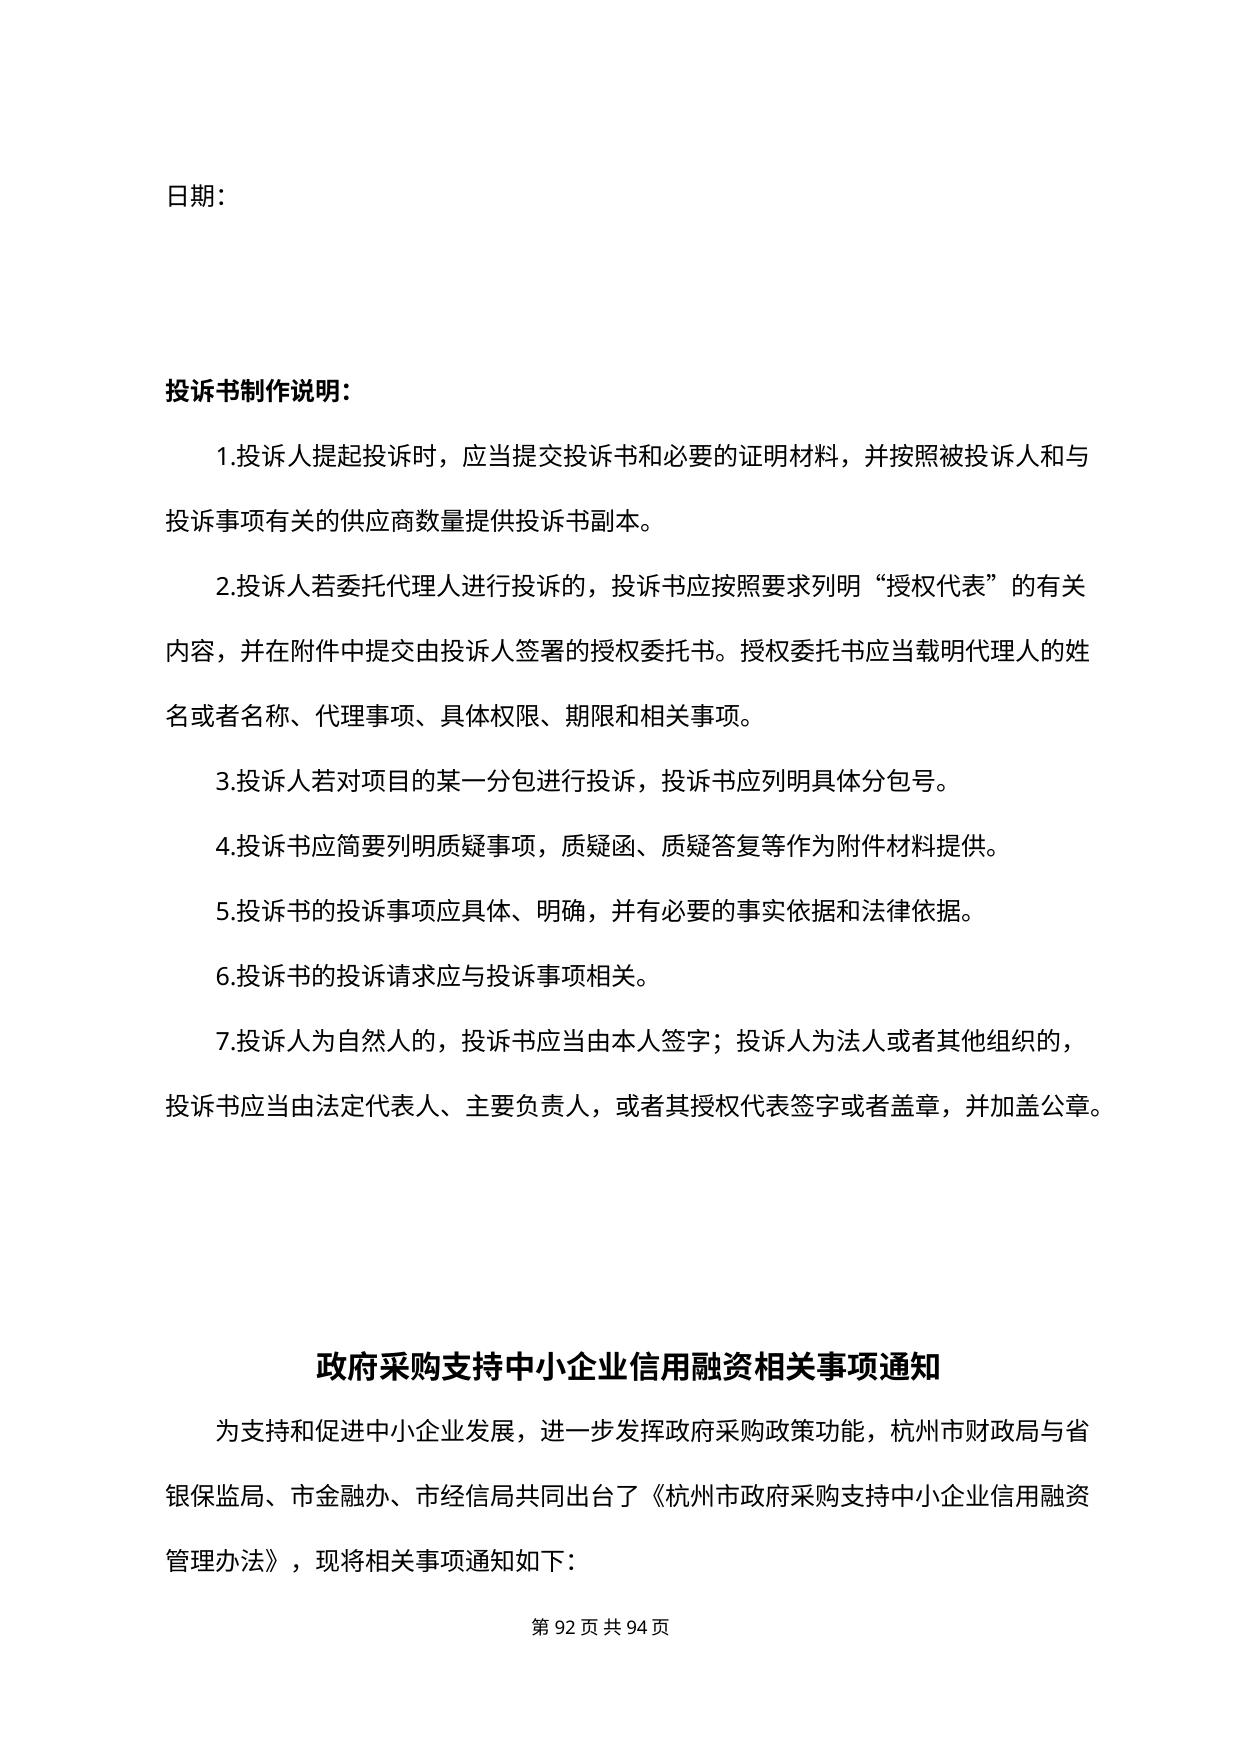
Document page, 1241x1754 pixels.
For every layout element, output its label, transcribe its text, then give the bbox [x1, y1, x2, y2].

text 6.投诉书的投诉请求应与投诉事项相关。 [165, 942, 1092, 1007]
text 2.投诉人若委托代理人进行投诉的，投诉书应按照要求列明“授权代表”的有关内容，并在附件中提交由投诉人签署的授权委托书。授权委托书应当载明代理人的姓名或者名称、代理事项、具体权限、期限和相关事项。 [165, 552, 1092, 747]
text 5.投诉书的投诉事项应具体、明确，并有必要的事实依据和法律依据。 [165, 877, 1092, 942]
text 1.投诉人提起投诉时，应当提交投诉书和必要的证明材料，并按照被投诉人和与投诉事项有关的供应商数量提供投诉书副本。 [165, 422, 1092, 552]
text 3.投诉人若对项目的某一分包进行投诉，投诉书应列明具体分包号。 [165, 747, 1092, 812]
text 投诉书制作说明： [165, 357, 1092, 422]
text 7.投诉人为自然人的，投诉书应当由本人签字；投诉人为法人或者其他组织的，投诉书应当由法定代表人、主要负责人，或者其授权代表签字或者盖章，并加盖公章。 [165, 1007, 1092, 1137]
text 政府采购支持中小企业信用融资相关事项通知 [165, 1332, 1092, 1397]
text 4.投诉书应简要列明质疑事项，质疑函、质疑答复等作为附件材料提供。 [165, 812, 1092, 877]
text 为支持和促进中小企业发展，进一步发挥政府采购政策功能，杭州市财政局与省银保监局、市金融办、市经信局共同出台了《杭州市政府采购支持中小企业信用融资管理办法》，现将相关事项通知如下： [165, 1397, 1092, 1592]
text 日期： [165, 162, 1092, 227]
